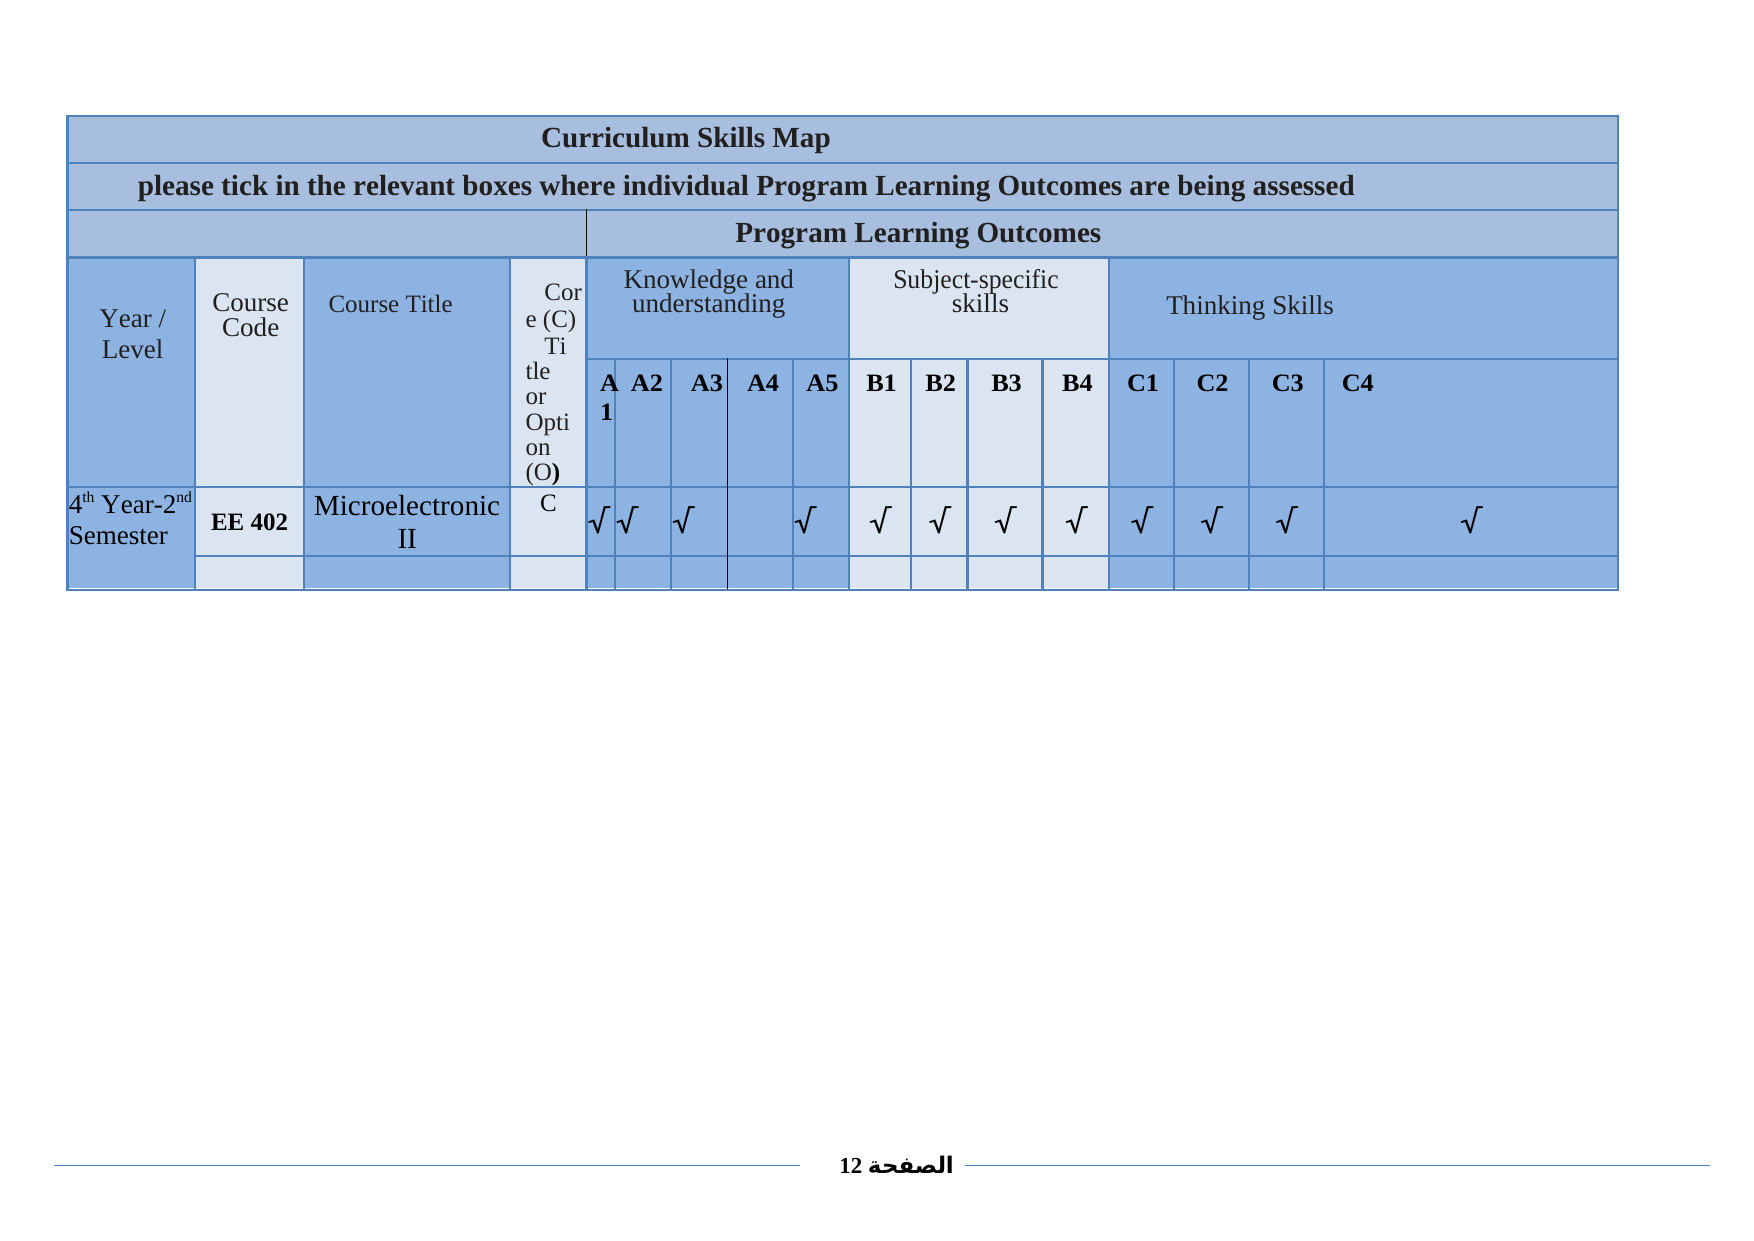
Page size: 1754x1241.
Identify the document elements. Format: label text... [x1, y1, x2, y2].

table_cell [794, 557, 848, 588]
table_cell Year / Level [69, 259, 194, 486]
table_cell √ [1325, 488, 1617, 555]
table_cell [196, 557, 303, 588]
table_cell Microelectronic II [305, 488, 509, 555]
table_cell [616, 557, 670, 588]
table_cell A5 [794, 360, 848, 486]
table_cell √ [850, 488, 910, 555]
table_cell √ [616, 488, 670, 555]
table_cell 4th Year-2nd Semester [69, 488, 194, 588]
table_cell C3 [1250, 360, 1323, 486]
table_cell Thinking Skills [1110, 259, 1617, 358]
table_cell [511, 557, 585, 588]
table_cell C2 [1175, 360, 1248, 486]
table_cell [728, 557, 792, 588]
table_cell A4 [728, 360, 792, 486]
table_cell C4 [1325, 360, 1617, 486]
table_cell B4 [1044, 360, 1108, 486]
table_cell Subject-specific skills [850, 259, 1108, 358]
table_cell C1 [1110, 360, 1173, 486]
table_cell [1175, 557, 1248, 588]
table_cell √ [672, 488, 727, 555]
table_cell Program Learning Outcomes [587, 211, 1617, 256]
table_cell B2 [912, 360, 966, 486]
table_cell √ [588, 488, 614, 555]
table_cell A2 [616, 360, 670, 486]
table_cell A1 [588, 360, 614, 486]
table_cell √ [969, 488, 1041, 555]
table_cell √ [794, 488, 848, 555]
table_cell √ [1110, 488, 1173, 555]
table_cell [912, 557, 966, 588]
table_cell Course Title [305, 259, 509, 486]
table_cell Core (C) Title or Option (O) [511, 259, 585, 486]
table_cell √ [1044, 488, 1108, 555]
table_cell please tick in the relevant boxes where individual Program Learning Outcomes are being assessed [69, 164, 1617, 209]
table_cell [305, 557, 509, 588]
table_cell [1325, 557, 1617, 588]
table_cell [588, 557, 614, 588]
table_cell [69, 211, 586, 256]
table_cell Course Code [196, 259, 303, 486]
table_cell [672, 557, 727, 588]
table_cell [850, 557, 910, 588]
table_cell √ [1175, 488, 1248, 555]
table_cell EE 402 [196, 488, 303, 555]
table_cell [728, 488, 792, 555]
table_cell [1110, 557, 1173, 588]
table_cell A3 [672, 360, 727, 486]
table_cell Knowledge and understanding [588, 259, 848, 358]
table_cell √ [912, 488, 966, 555]
table_header Curriculum Skills Map [69, 117, 1617, 162]
table_cell B3 [969, 360, 1041, 486]
table_cell [1250, 557, 1323, 588]
table_cell C [511, 488, 585, 555]
table_cell [969, 557, 1041, 588]
table_cell B1 [850, 360, 910, 486]
table_cell √ [1250, 488, 1323, 555]
table_cell [1044, 557, 1108, 588]
